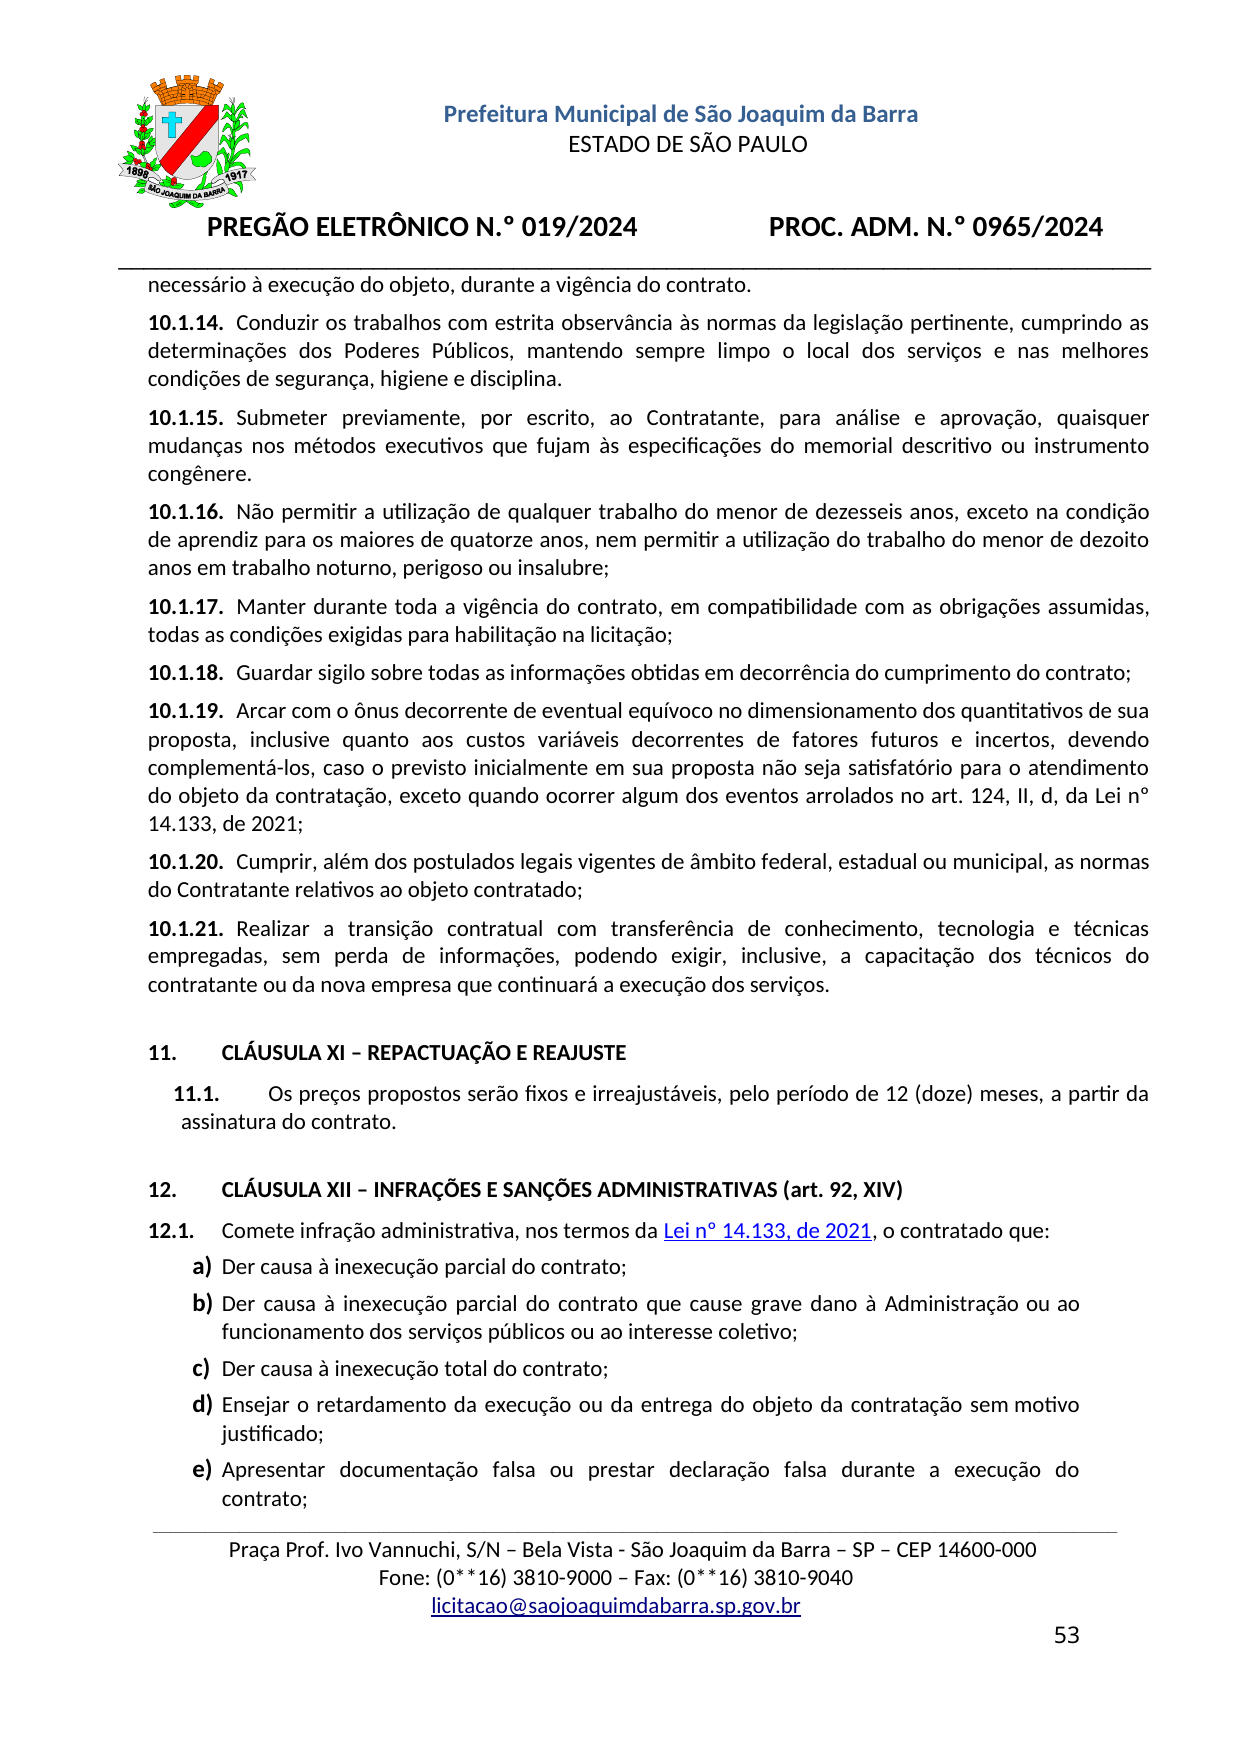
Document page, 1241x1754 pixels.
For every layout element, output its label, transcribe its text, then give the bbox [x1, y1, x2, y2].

text Os preços propostos serão fixos e irreajustáveis, pelo período de 12 (doze) meses, a partir da assinatura do contrato. [173, 1079, 1151, 1135]
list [148, 270, 1151, 298]
list Der causa à inexecução parcial do contrato que cause grave dano à Administração ou ao funcionamento dos serviços públicos ou ao interesse coletivo; [192, 1287, 1080, 1345]
list CLÁUSULA XI – REPACTUAÇÃO E REAJUSTE [148, 1038, 1153, 1066]
list Conduzir os trabalhos com estrita observância às normas da legislação pertinente, cumprindo as determinações dos Poderes Públicos, mantendo sempre limpo o local dos serviços e nas melhores condições de segurança, higiene e disciplina. [148, 308, 1151, 392]
list Apresentar documentação falsa ou prestar declaração falsa durante a execução do contrato; [192, 1453, 1080, 1512]
list Cumprir, além dos postulados legais vigentes de âmbito federal, estadual ou municipal, as normas do Contratante relativos ao objeto contratado; [148, 847, 1151, 903]
list Submeter previamente, por escrito, ao Contratante, para análise e aprovação, quaisquer mudanças nos métodos executivos que fujam às especificações do memorial descritivo ou instrumento congênere. [148, 403, 1151, 487]
list Arcar com o ônus decorrente de eventual equívoco no dimensionamento dos quantitativos de sua proposta, inclusive quanto aos custos variáveis decorrentes de fatores futuros e incertos, devendo complementá-los, caso o previsto inicialmente em sua proposta não seja satisfatório para o atendimento do objeto da contratação, exceto quando ocorrer algum dos eventos arrolados no art. 124, II, d, da Lei nº 14.133, de 2021; [148, 697, 1151, 837]
list Comete infração administrativa, nos termos da Lei nº 14.133, de 2021, o contratado que: [148, 1216, 1151, 1244]
list Manter durante toda a vigência do contrato, em compatibilidade com as obrigações assumidas, todas as condições exigidas para habilitação na licitação; [148, 592, 1151, 648]
list CLÁUSULA XII – INFRAÇÕES E SANÇÕES ADMINISTRATIVAS (art. 92, XIV) [148, 1175, 1153, 1203]
list Não permitir a utilização de qualquer trabalho do menor de dezesseis anos, exceto na condição de aprendiz para os maiores de quatorze anos, nem permitir a utilização do trabalho do menor de dezoito anos em trabalho noturno, perigoso ou insalubre; [148, 497, 1151, 581]
list Der causa à inexecução parcial do contrato; [192, 1250, 1080, 1281]
list Guardar sigilo sobre todas as informações obtidas em decorrência do cumprimento do contrato; [148, 658, 1151, 686]
list Der causa à inexecução total do contrato; [192, 1352, 1080, 1382]
list Realizar a transição contratual com transferência de conhecimento, tecnologia e técnicas empregadas, sem perda de informações, podendo exigir, inclusive, a capacitação dos técnicos do contratante ou da nova empresa que continuará a execução dos serviços. [148, 914, 1151, 998]
list Ensejar o retardamento da execução ou da entrega do objeto da contratação sem motivo justificado; [192, 1388, 1080, 1447]
